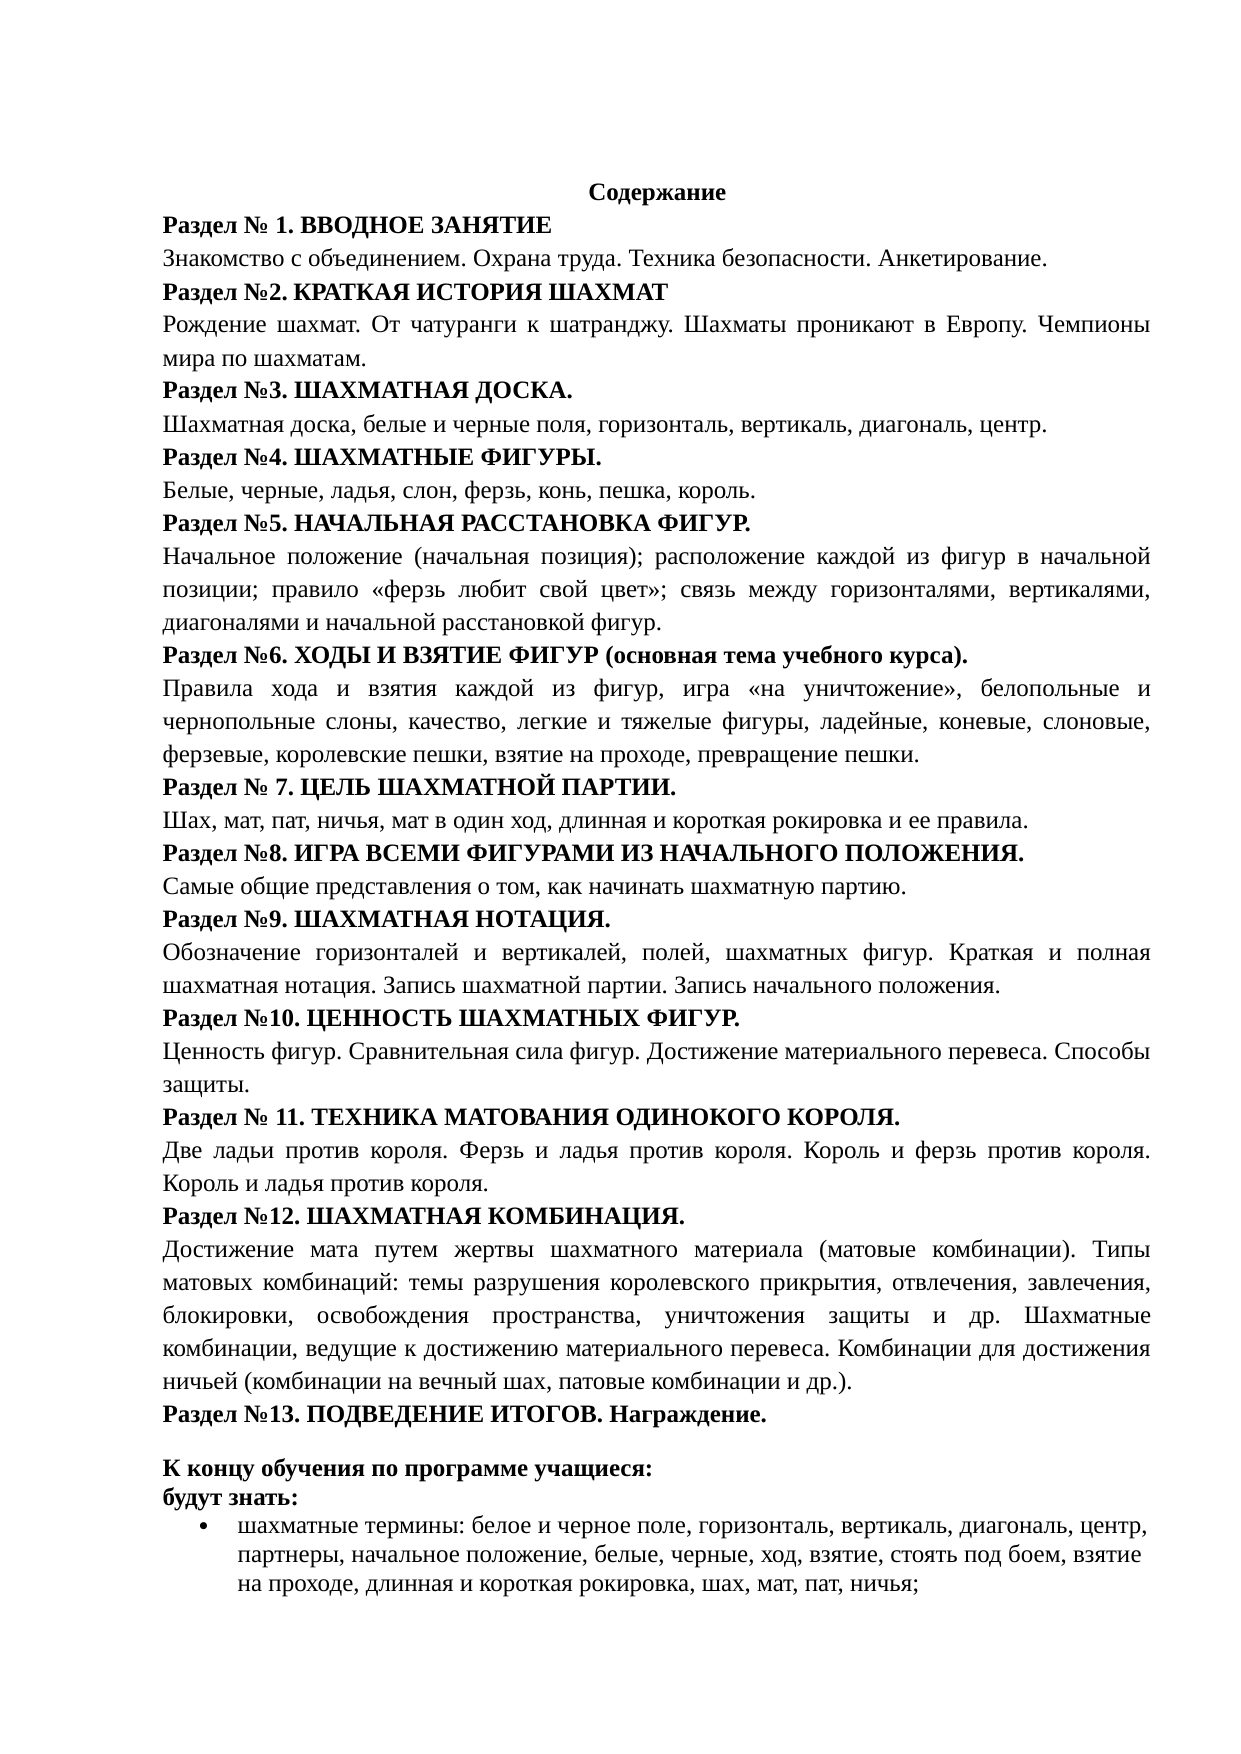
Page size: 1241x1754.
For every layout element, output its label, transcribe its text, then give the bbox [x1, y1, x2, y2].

text Раздел №10. ЦЕННОСТЬ ШАХМАТНЫХ ФИГУР. [162, 1003, 1152, 1032]
text Обозначение горизонталей и вертикалей, полей, шахматных фигур. Краткая и полная шахматная нотация. Запись шахматной партии. Запись начального положения. [162, 937, 1152, 999]
text Раздел №12. ШАХМАТНАЯ КОМБИНАЦИЯ. [162, 1201, 1152, 1230]
text Раздел №5. НАЧАЛЬНАЯ РАССТАНОВКА ФИГУР. [162, 508, 1152, 536]
text Раздел №6. ХОДЫ И ВЗЯТИЕ ФИГУР (основная тема учебного курса). [162, 640, 1152, 668]
text Раздел № 7. ЦЕЛЬ ШАХМАТНОЙ ПАРТИИ. [162, 772, 1152, 801]
text будут знать: [162, 1482, 1152, 1511]
list шахматные термины: белое и черное поле, горизонталь, вертикаль, диагональ, центр, партнеры, начальное положение, белые, черные, ход, взятие, стоять под боем, взятие на проходе, длинная и короткая рокировка, шах, мат, пат, ничья; [200, 1511, 1152, 1597]
text Раздел №2. КРАТКАЯ ИСТОРИЯ ШАХМАТ [162, 277, 1152, 305]
text Две ладьи против короля. Ферзь и ладья против короля. Король и ферзь против короля. Король и ладья против короля. [162, 1135, 1152, 1197]
text Раздел №3. ШАХМАТНАЯ ДОСКА. [162, 376, 1152, 404]
text Раздел №8. ИГРА ВСЕМИ ФИГУРАМИ ИЗ НАЧАЛЬНОГО ПОЛОЖЕНИЯ. [162, 838, 1152, 867]
text Начальное положение (начальная позиция); расположение каждой из фигур в начальной позиции; правило «ферзь любит свой цвет»; связь между горизонталями, вертикалями, диагоналями и начальной расстановкой фигур. [162, 541, 1152, 636]
text Шахматная доска, белые и черные поля, горизонталь, вертикаль, диагональ, центр. [162, 409, 1152, 437]
text Ценность фигур. Сравнительная сила фигур. Достижение материального перевеса. Способы защиты. [162, 1036, 1152, 1098]
text Достижение мата путем жертвы шахматного материала (матовые комбинации). Типы матовых комбинаций: темы разрушения королевского прикрытия, отвлечения, завлечения, блокировки, освобождения пространства, уничтожения защиты и др. Шахматные комбинации, ведущие к достижению материального перевеса. Комбинации для достижения ничьей (комбинации на вечный шах, патовые комбинации и др.). [162, 1234, 1152, 1395]
text Раздел №13. ПОДВЕДЕНИЕ ИТОГОВ. Награждение. [162, 1399, 1152, 1428]
text Раздел № 11. ТЕХНИКА МАТОВАНИЯ ОДИНОКОГО КОРОЛЯ. [162, 1102, 1152, 1131]
text Раздел №9. ШАХМАТНАЯ НОТАЦИЯ. [162, 904, 1152, 933]
text К концу обучения по программе учащиеся: [162, 1453, 1152, 1482]
text Раздел №4. ШАХМАТНЫЕ ФИГУРЫ. [162, 442, 1152, 470]
text Знакомство с объединением. Охрана труда. Техника безопасности. Анкетирование. [162, 243, 1152, 272]
text Правила хода и взятия каждой из фигур, игра «на уничтожение», белопольные и чернопольные слоны, качество, легкие и тяжелые фигуры, ладейные, коневые, слоновые, ферзевые, королевские пешки, взятие на проходе, превращение пешки. [162, 673, 1152, 768]
text Содержание [162, 177, 1152, 206]
text Самые общие представления о том, как начинать шахматную партию. [162, 871, 1152, 900]
text Рождение шахмат. От чатуранги к шатранджу. Шахматы проникают в Европу. Чемпионы мира по шахматам. [162, 309, 1152, 371]
text Белые, черные, ладья, слон, ферзь, конь, пешка, король. [162, 475, 1152, 503]
text Шах, мат, пат, ничья, мат в один ход, длинная и короткая рокировка и ее правила. [162, 805, 1152, 834]
text Раздел № 1. ВВОДНОЕ ЗАНЯТИЕ [162, 211, 1152, 239]
